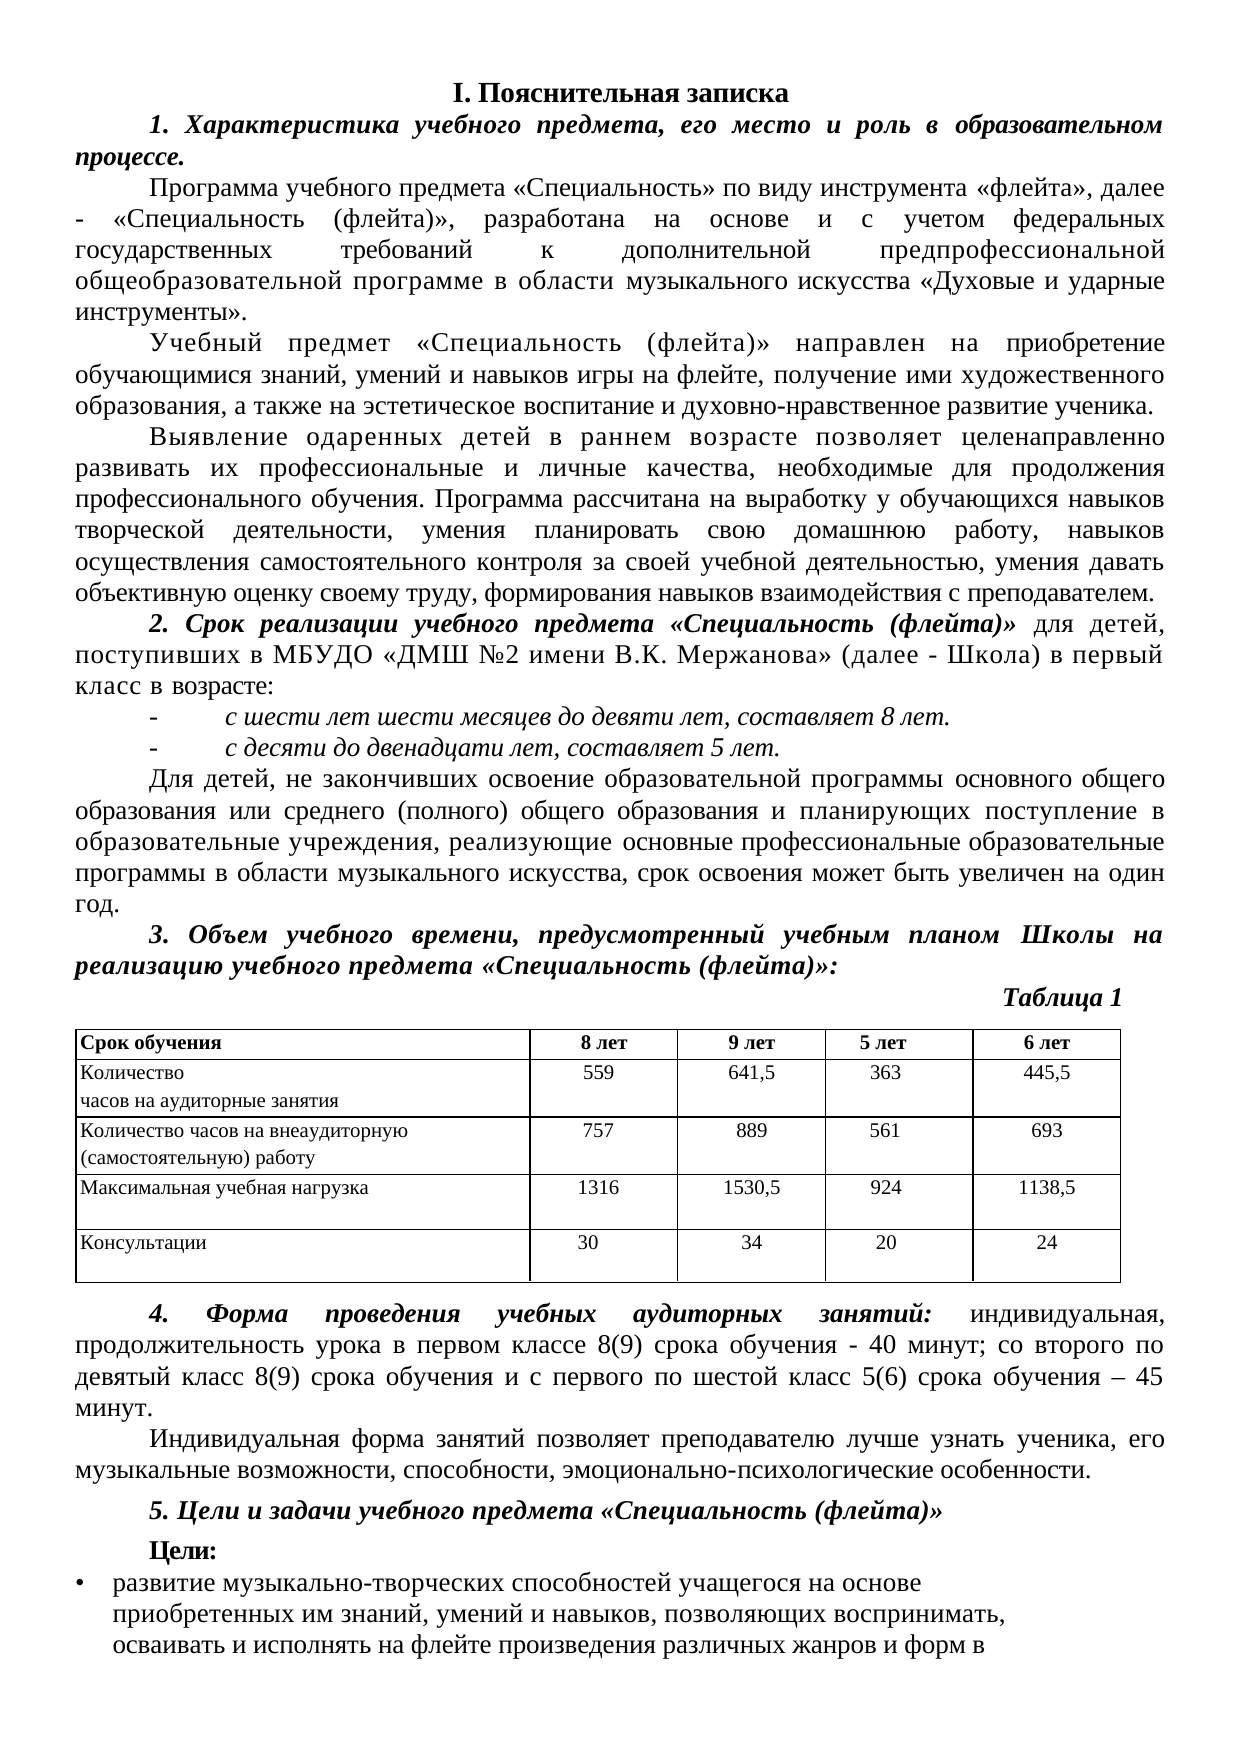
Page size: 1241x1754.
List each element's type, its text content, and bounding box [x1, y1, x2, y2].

table_header 8 лет [531, 1030, 677, 1058]
table_cell 1138,5 [974, 1175, 1120, 1229]
text 5. Цели и задачи учебного предмета «Специальность (флейта)» [75, 1494, 1165, 1525]
table_cell Количество часов на внеаудиторную (самостоятельную) работу [77, 1118, 529, 1173]
table_cell 757 [531, 1118, 677, 1173]
table_cell 363 [826, 1060, 972, 1116]
table_header 9 лет [678, 1030, 825, 1058]
text 3. Объем учебного времени, предусмотренный учебным планом Школы на реализацию учебного предмета «Специальность (флейта)»: [75, 918, 1165, 981]
table_header 5 лет [826, 1030, 972, 1058]
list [75, 1566, 1165, 1659]
text 4. Форма проведения учебных аудиторных занятий: индивидуальная, продолжительность урока в первом классе 8(9) срока обучения - 40 минут; со второго по девятый класс 8(9) срока обучения и с первого по шестой класс 5(6) срока обучения – 45 минут. [75, 1297, 1165, 1422]
table_cell 561 [826, 1118, 972, 1173]
table_cell 1316 [531, 1175, 677, 1229]
text Таблица 1 [901, 981, 1165, 1012]
text Выявление одаренных детей в раннем возрасте позволяет целенаправленно развивать их профессиональные и личные качества, необходимые для продолжения профессионального обучения. Программа рассчитана на выработку у обучающихся навыков творческой деятельности, умения планировать свою домашнюю работу, навыков осуществления самостоятельного контроля за своей учебной деятельностью, умения давать объективную оценку своему труду, формирования навыков взаимодействия с преподавателем. [75, 420, 1165, 607]
text 2. Срок реализации учебного предмета «Специальность (флейта)» для детей, поступивших в МБУДО «ДМШ №2 имени В.К. Мержанова» (далее - Школа) в первый класс в возрасте: [75, 607, 1165, 700]
text I. Пояснительная записка [76, 75, 1165, 108]
table_header Срок обучения [77, 1030, 529, 1058]
text Учебный предмет «Специальность (флейта)» направлен на приобретение обучающимися знаний, умений и навыков игры на флейте, получение ими художественного образования, а также на эстетическое воспитание и духовно-нравственное развитие ученика. [75, 327, 1165, 420]
table_cell 693 [974, 1118, 1120, 1173]
table_cell 34 [678, 1230, 825, 1281]
table_cell 889 [678, 1118, 825, 1173]
table_cell Максимальная учебная нагрузка [77, 1175, 529, 1229]
list с шести лет шести месяцев до девяти лет, составляет 8 лет. [75, 700, 1165, 731]
table_cell 30 [531, 1230, 677, 1281]
table_cell 924 [826, 1175, 972, 1229]
table_cell 641,5 [678, 1060, 825, 1116]
table_header 6 лет [974, 1030, 1120, 1058]
text 1. Характеристика учебного предмета, его место и роль в образовательном процессе. [75, 108, 1165, 171]
text Программа учебного предмета «Специальность» по виду инструмента «флейта», далее - «Специальность (флейта)», разработана на основе и с учетом федеральных государственных требований к дополнительной предпрофессиональной общеобразовательной программе в области музыкального искусства «Духовые и ударные инструменты». [75, 171, 1165, 327]
text Индивидуальная форма занятий позволяет преподавателю лучше узнать ученика, его музыкальные возможности, способности, эмоционально-психологические особенности. [75, 1422, 1165, 1484]
table_cell 1530,5 [678, 1175, 825, 1229]
text Цели: [75, 1534, 1165, 1566]
table_cell 24 [974, 1230, 1120, 1281]
list с десяти до двенадцати лет, составляет 5 лет. [75, 731, 1165, 763]
text Для детей, не закончивших освоение образовательной программы основного общего образования или среднего (полного) общего образования и планирующих поступление в образовательные учреждения, реализующие основные профессиональные образовательные программы в области музыкального искусства, срок освоения может быть увеличен на один год. [75, 763, 1165, 918]
table_cell 20 [826, 1230, 972, 1281]
table_cell 445,5 [974, 1060, 1120, 1116]
table_cell Количество часов на аудиторные занятия [77, 1060, 529, 1116]
table_cell Консультации [77, 1230, 529, 1281]
table_cell 559 [531, 1060, 677, 1116]
